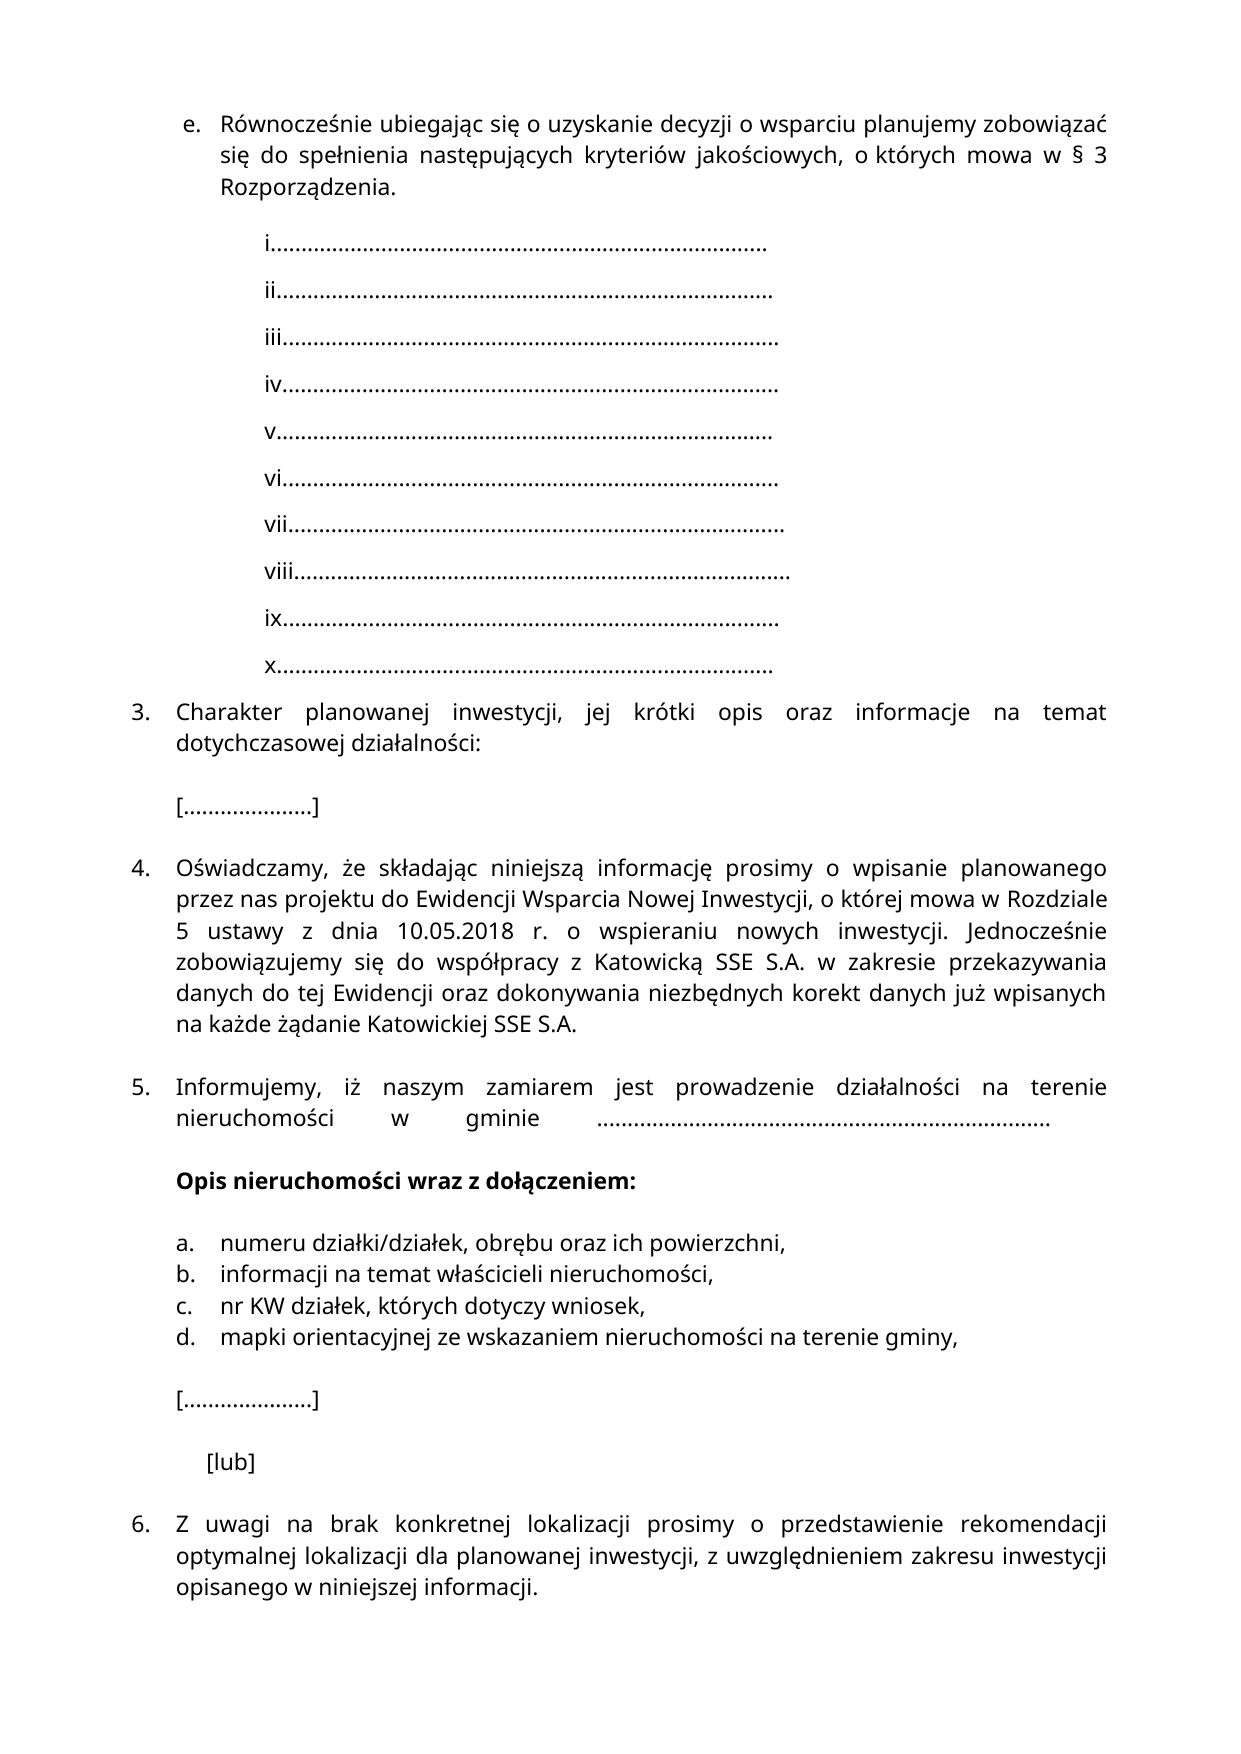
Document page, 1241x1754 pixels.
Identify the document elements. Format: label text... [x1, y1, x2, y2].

list ................................................................................ [264, 368, 1108, 399]
list numeru działki/działek, obrębu oraz ich powierzchni, [176, 1227, 1108, 1258]
list ................................................................................ [264, 462, 1108, 493]
list Równocześnie ubiegając się o uzyskanie decyzji o wsparciu planujemy zobowiązać się do spełnienia następujących kryteriów jakościowych, o których mowa w § 3 Rozporządzenia. [182, 108, 1108, 202]
list ................................................................................ [264, 508, 1108, 540]
text [.....................] [131, 790, 1108, 821]
list informacji na temat właścicieli nieruchomości, [176, 1258, 1108, 1290]
list ................................................................................ [264, 321, 1108, 352]
list Oświadczamy, że składając niniejszą informację prosimy o wpisanie planowanego przez nas projektu do Ewidencji Wsparcia Nowej Inwestycji, o której mowa w Rozdziale 5 ustawy z dnia 10.05.2018 r. o wspieraniu nowych inwestycji. Jednocześnie zobowiązujemy się do współpracy z Katowicką SSE S.A. w zakresie przekazywania danych do tej Ewidencji oraz dokonywania niezbędnych korekt danych już wpisanych na każde żądanie Katowickiej SSE S.A. [131, 852, 1108, 1040]
list Z uwagi na brak konkretnej lokalizacji prosimy o przedstawienie rekomendacji optymalnej lokalizacji dla planowanej inwestycji, z uwzględnieniem zakresu inwestycji opisanego w niniejszej informacji. [131, 1508, 1108, 1602]
list Informujemy, iż naszym zamiarem jest prowadzenie działalności na terenie nieruchomości w gminie .......................................................................... Opis nieruchomości wraz z dołączeniem: [131, 1071, 1108, 1196]
list ................................................................................ [264, 649, 1108, 680]
list ................................................................................ [264, 555, 1108, 587]
list ................................................................................ [264, 227, 1108, 258]
text [.....................] [131, 1383, 1108, 1415]
text [lub] [131, 1446, 1108, 1477]
list Charakter planowanej inwestycji, jej krótki opis oraz informacje na temat dotychczasowej działalności: [131, 696, 1108, 758]
list ................................................................................ [264, 274, 1108, 305]
list ................................................................................ [264, 602, 1108, 633]
list nr KW działek, których dotyczy wniosek, [176, 1290, 1108, 1321]
list mapki orientacyjnej ze wskazaniem nieruchomości na terenie gminy, [176, 1321, 1108, 1352]
list ................................................................................ [264, 415, 1108, 446]
